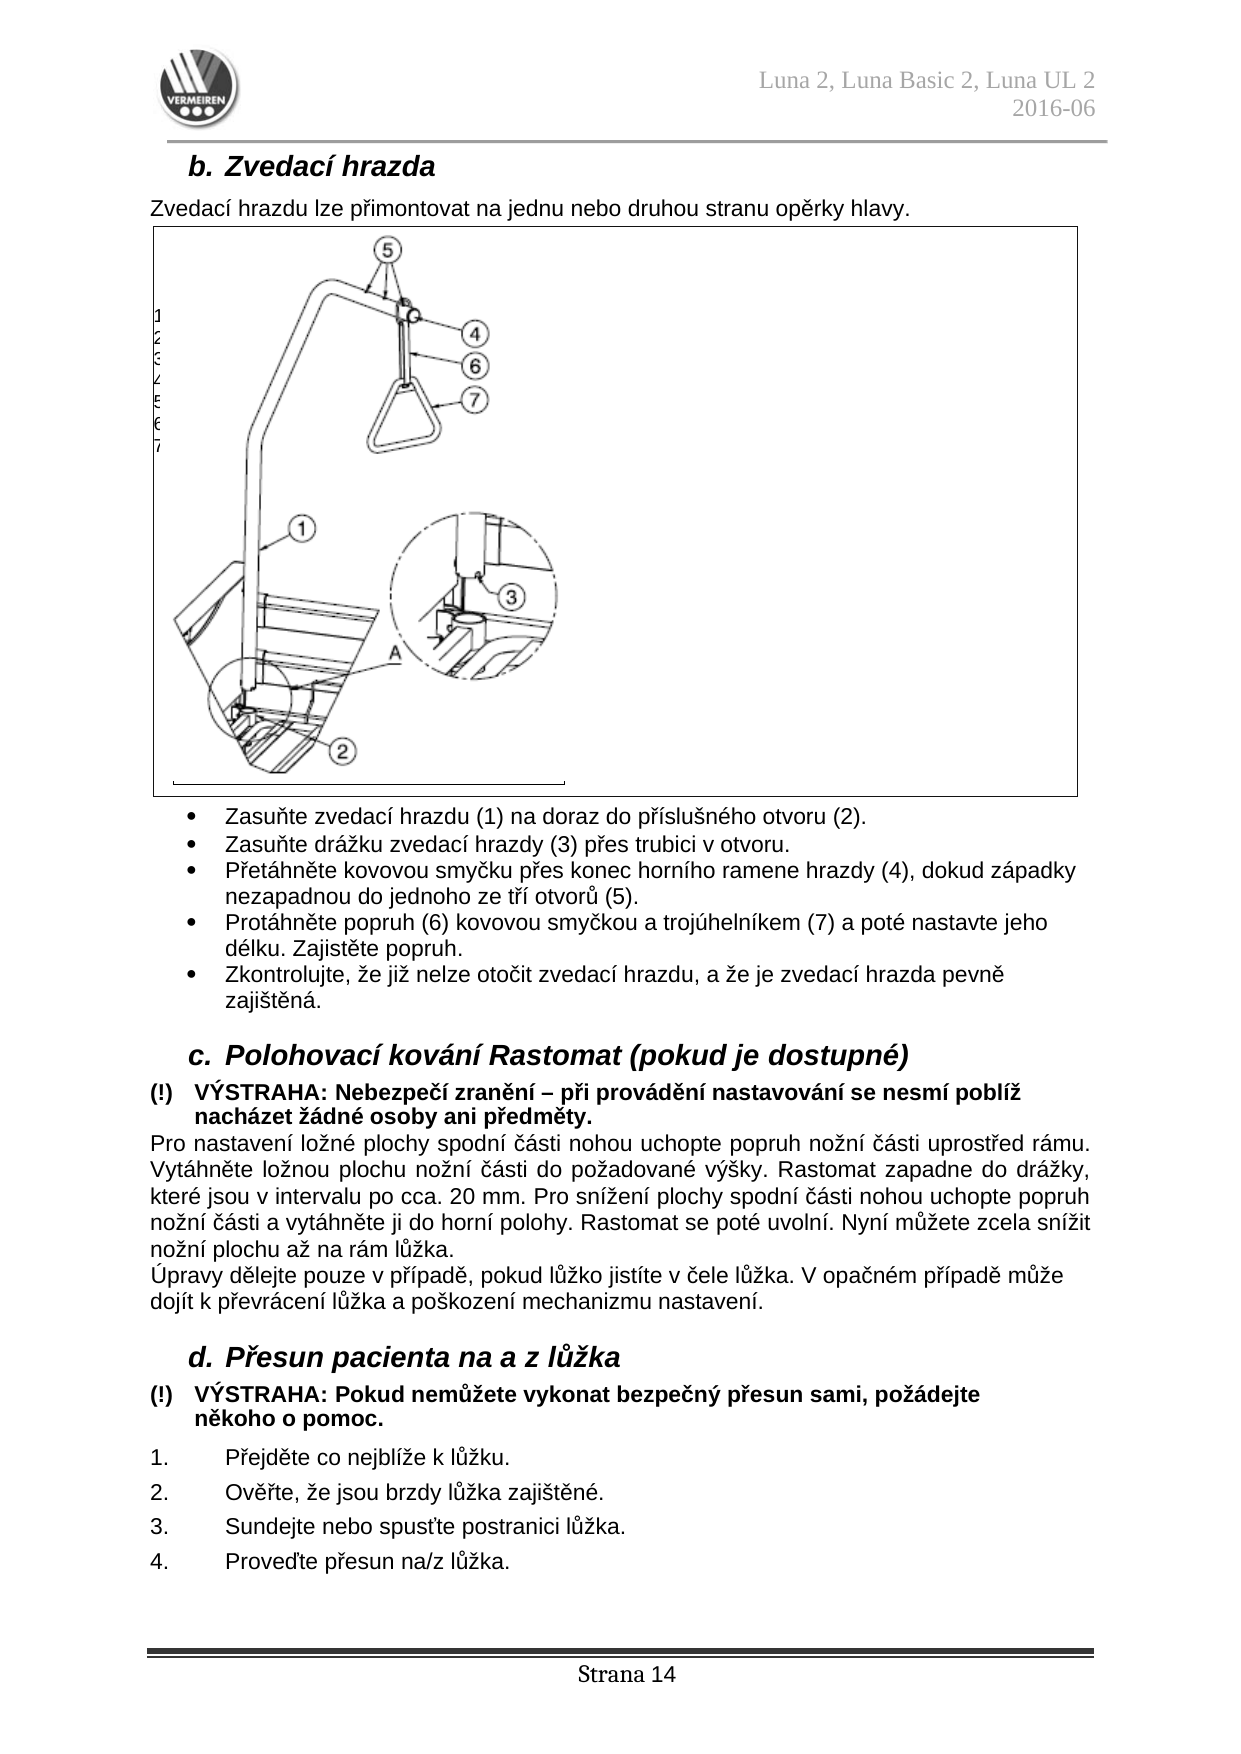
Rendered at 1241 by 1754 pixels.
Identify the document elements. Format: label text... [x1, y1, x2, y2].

picture [160, 231, 573, 784]
list Ověřte, že jsou brzdy lůžka zajištěné. [150, 1478, 1240, 1505]
list Zkontrolujte, že již nelze otočit zvedací hrazdu, a že je zvedací hrazda pevně zajištěná. [187, 962, 1091, 1013]
list Přetáhněte kovovou smyčku přes konec horního ramene hrazdy (4), dokud západky nezapadnou do jednoho ze tří otvorů (5). [187, 858, 1091, 909]
list Proveďte přesun na/z lůžka. [150, 1548, 1240, 1574]
subtitle Polohovací kování Rastomat (pokud je dostupné) [188, 1038, 1240, 1072]
text Úpravy dělejte pouze v případě, pokud lůžko jistíte v čele lůžka. V opačném případě může dojít k převrácení lůžka a poškození mechanizmu nastavení. [150, 1262, 1084, 1314]
list Zasuňte drážku zvedací hrazdy (3) přes trubici v otvoru. [187, 830, 1240, 858]
list Přejděte co nejblíže k lůžku. [150, 1444, 1240, 1470]
subtitle Zvedací hrazda [188, 149, 1240, 183]
list Sundejte nebo spusťte postranici lůžka. [150, 1513, 1240, 1539]
subtitle Přesun pacienta na a z lůžka [188, 1339, 1240, 1373]
picture [153, 44, 242, 131]
subtitle (!) VÝSTRAHA: Pokud nemůžete vykonat bezpečný přesun sami, požádejte někoho o pomoc. [150, 1383, 1052, 1431]
text Zvedací hrazdu lze přimontovat na jednu nebo druhou stranu opěrky hlavy. [150, 195, 1240, 221]
subtitle (!) VÝSTRAHA: Nebezpečí zranění – při provádění nastavování se nesmí poblíž nacházet žádné osoby ani předměty. [150, 1082, 1084, 1130]
list Protáhněte popruh (6) kovovou smyčkou a trojúhelníkem (7) a poté nastavte jeho délku. Zajistěte popruh. [187, 910, 1091, 961]
text Pro nastavení ložné plochy spodní části nohou uchopte popruh nožní části uprostřed rámu. Vytáhněte ložnou plochu nožní části do požadované výšky. Rastomat zapadne do drážky, které jsou v intervalu po cca. 20 mm. Pro snížení plochy spodní části nohou uchopte popruh nožní části a vytáhněte ji do horní polohy. Rastomat se poté uvolní. Nyní můžete zcela snížit nožní plochu až na rám lůžka. [150, 1130, 1091, 1262]
